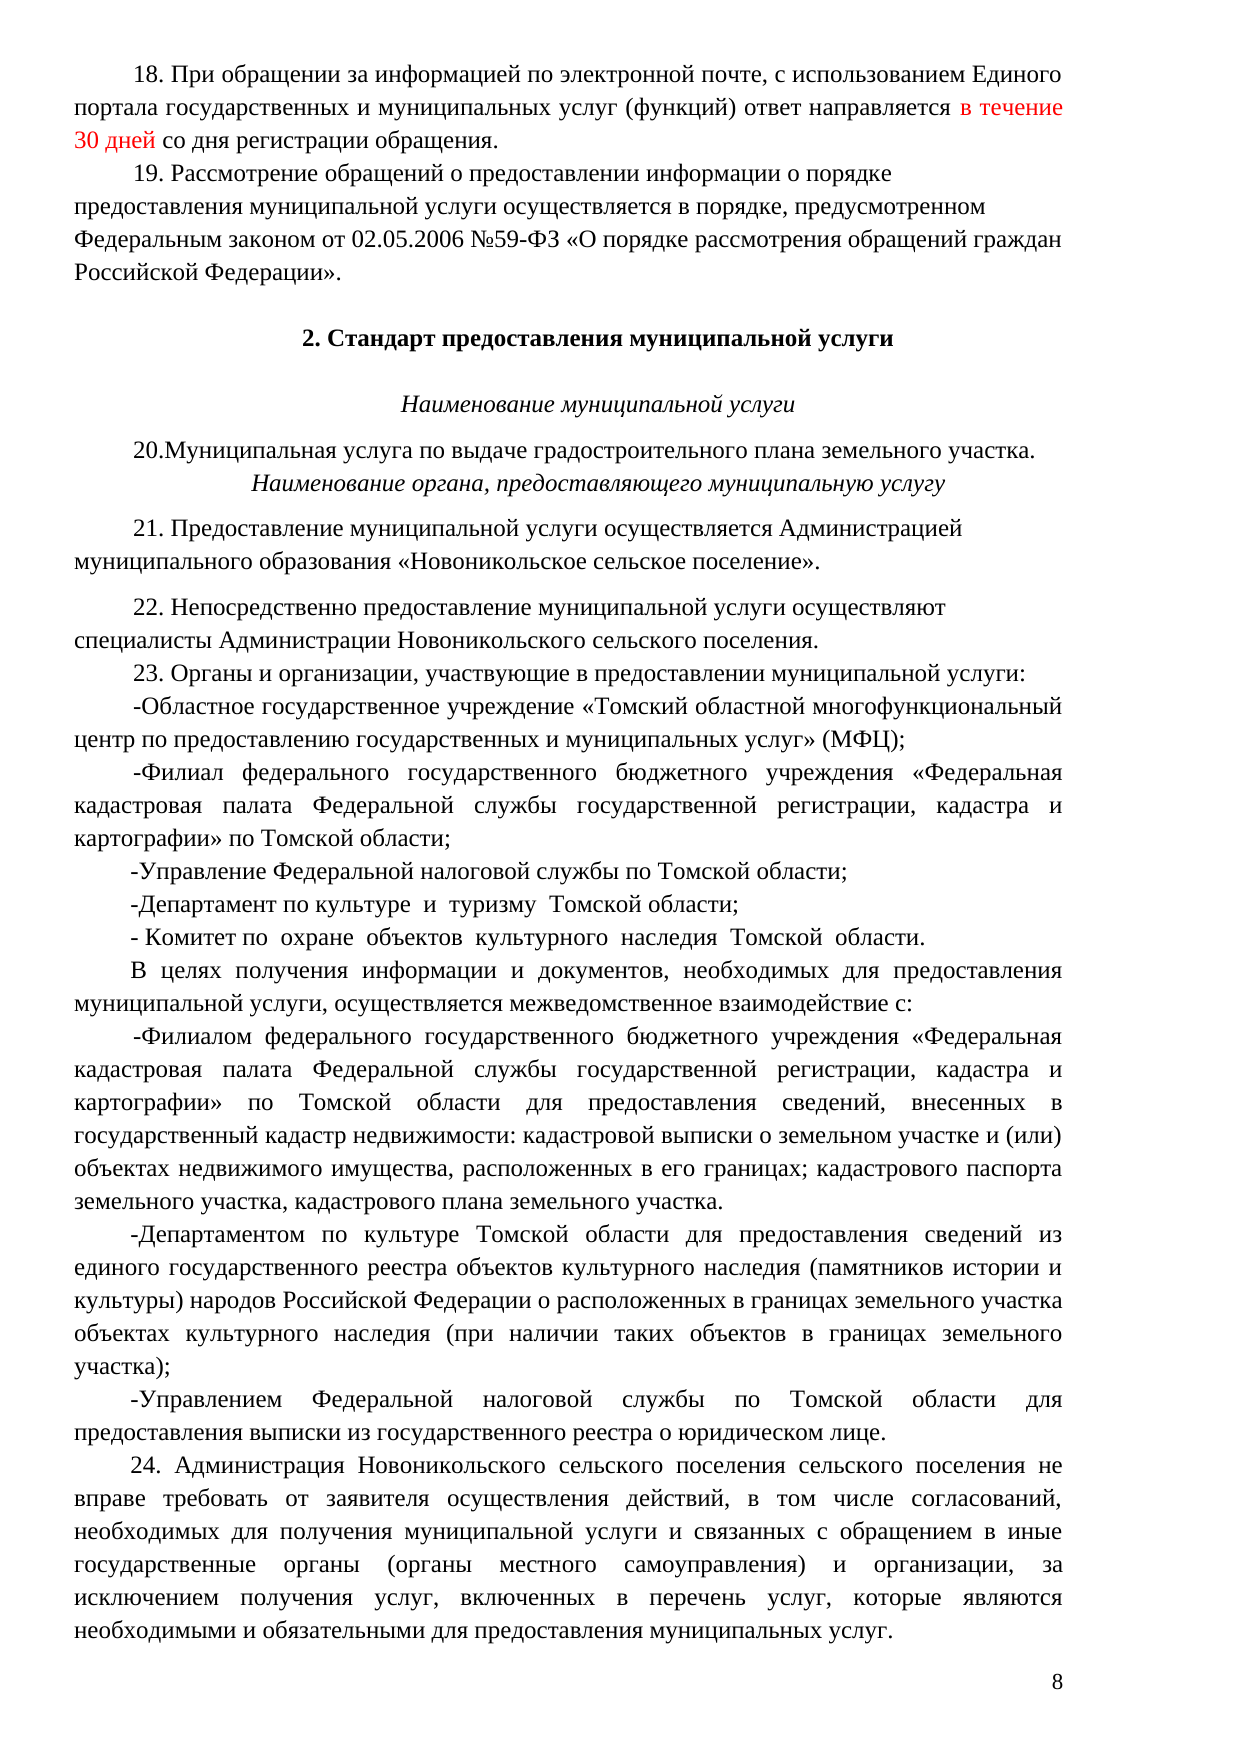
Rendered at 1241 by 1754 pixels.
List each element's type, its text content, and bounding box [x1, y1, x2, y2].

text Наименование муниципальной услуги [74, 389, 1063, 418]
text -Управление Федеральной налоговой службы по Томской области; [74, 856, 1063, 885]
text 24. Администрация Новоникольского сельского поселения сельского поселения не вправе требовать от заявителя осуществления действий, в том числе согласований, необходимых для получения муниципальной услуги и связанных с обращением в иные государственные органы (органы местного самоуправления) и организации, за исключением получения услуг, включенных в перечень услуг, которые являются необходимыми и обязательными для предоставления муниципальных услуг. [74, 1450, 1063, 1644]
text -Управлением Федеральной налоговой службы по Томской области для предоставления выписки из государственного реестра о юридическом лице. [74, 1384, 1063, 1446]
text -Областное государственное учреждение «Томский областной многофункциональный центр по предоставлению государственных и муниципальных услуг» (МФЦ); [74, 691, 1063, 753]
text -Филиал федерального государственного бюджетного учреждения «Федеральная кадастровая палата Федеральной службы государственной регистрации, кадастра и картографии» по Томской области; [74, 757, 1063, 852]
text 18. При обращении за информацией по электронной почте, с использованием Единого портала государственных и муниципальных услуг (функций) ответ направляется в течение 30 дней со дня регистрации обращения. [74, 59, 1063, 154]
text 23. Органы и организации, участвующие в предоставлении муниципальной услуги: [74, 658, 1063, 687]
text 20.Муниципальная услуга по выдаче градостроительного плана земельного участка. [74, 435, 1063, 463]
text 19. Рассмотрение обращений о предоставлении информации о порядке предоставления муниципальной услуги осуществляется в порядке, предусмотренном Федеральным законом от 02.05.2006 №59-ФЗ «О порядке рассмотрения обращений граждан Российской Федерации». [74, 158, 1063, 286]
text - Комитет по охране объектов культурного наследия Томской области. [74, 922, 1063, 951]
text -Департамент по культуре и туризму Томской области; [74, 889, 1063, 918]
text В целях получения информации и документов, необходимых для предоставления муниципальной услуги, осуществляется межведомственное взаимодействие с: [74, 955, 1063, 1017]
text 22. Непосредственно предоставление муниципальной услуги осуществляют специалисты Администрации Новоникольского сельского поселения. [74, 592, 1063, 654]
text -Филиалом федерального государственного бюджетного учреждения «Федеральная кадастровая палата Федеральной службы государственной регистрации, кадастра и картографии» по Томской области для предоставления сведений, внесенных в государственный кадастр недвижимости: кадастровой выписки о земельном участке и (или) объектах недвижимого имущества, расположенных в его границах; кадастрового паспорта земельного участка, кадастрового плана земельного участка. [74, 1021, 1063, 1215]
text 21. Предоставление муниципальной услуги осуществляется Администрацией муниципального образования «Новоникольское сельское поселение». [74, 513, 1063, 575]
text Наименование органа, предоставляющего муниципальную услугу [74, 468, 1063, 497]
text -Департаментом по культуре Томской области для предоставления сведений из единого государственного реестра объектов культурного наследия (памятников истории и культуры) народов Российской Федерации о расположенных в границах земельного участка объектах культурного наследия (при наличии таких объектов в границах земельного участка); [74, 1219, 1063, 1380]
text 2. Стандарт предоставления муниципальной услуги [74, 323, 1063, 352]
